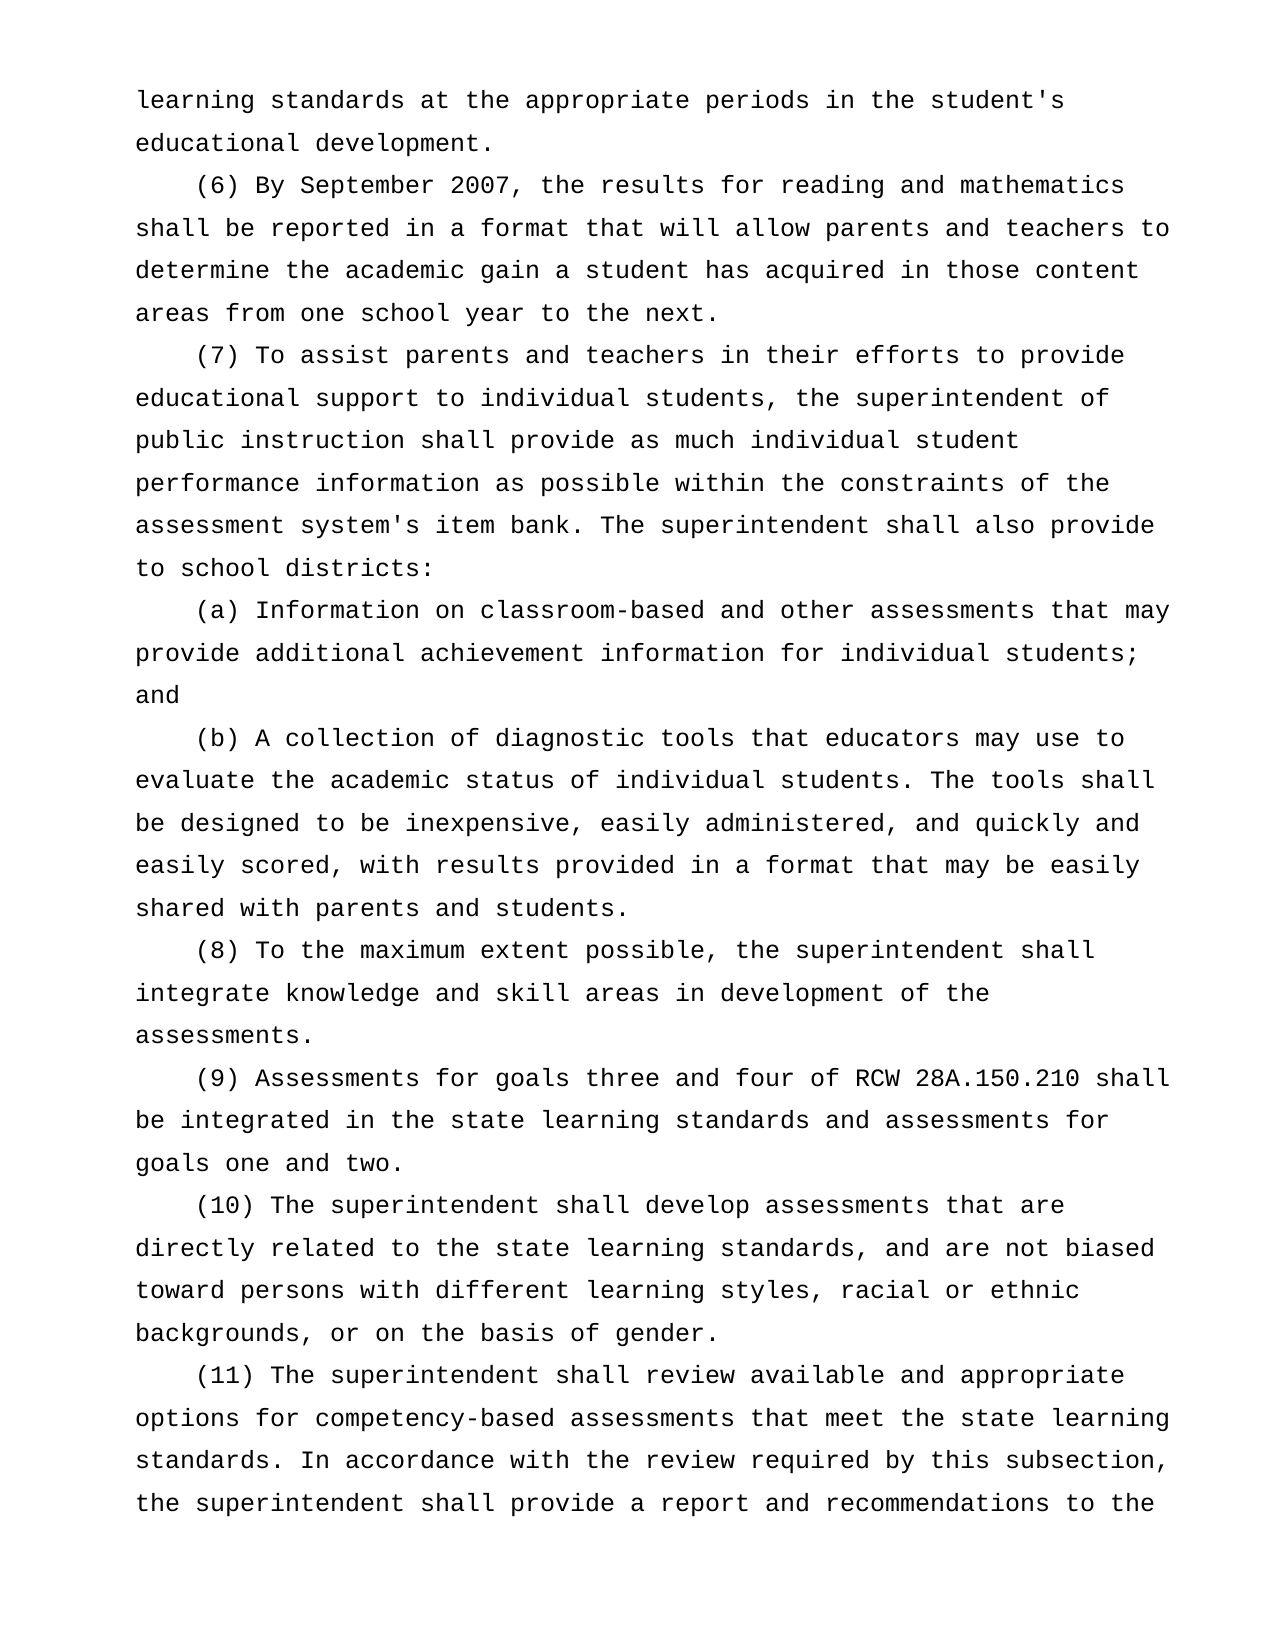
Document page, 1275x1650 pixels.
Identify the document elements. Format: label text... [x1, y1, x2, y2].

text (7) To assist parents and teachers in their efforts to provide educational support to individual students, the superintendent of public instruction shall provide as much individual student performance information as possible within the constraints of the assessment system's item bank. The superintendent shall also provide to school districts: [135, 330, 1170, 585]
text (b) A collection of diagnostic tools that educators may use to evaluate the academic status of individual students. The tools shall be designed to be inexpensive, easily administered, and quickly and easily scored, with results provided in a format that may be easily shared with parents and students. [135, 712, 1170, 925]
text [135, 75, 1170, 160]
text (9) Assessments for goals three and four of RCW 28A.150.210 shall be integrated in the state learning standards and assessments for goals one and two. [135, 1052, 1170, 1180]
text (6) By September 2007, the results for reading and mathematics shall be reported in a format that will allow parents and teachers to determine the academic gain a student has acquired in those content areas from one school year to the next. [135, 160, 1170, 330]
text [135, 1350, 1170, 1520]
text (10) The superintendent shall develop assessments that are directly related to the state learning standards, and are not biased toward persons with different learning styles, racial or ethnic backgrounds, or on the basis of gender. [135, 1180, 1170, 1350]
text (8) To the maximum extent possible, the superintendent shall integrate knowledge and skill areas in development of the assessments. [135, 925, 1170, 1052]
text (a) Information on classroom-based and other assessments that may provide additional achievement information for individual students; and [135, 585, 1170, 712]
